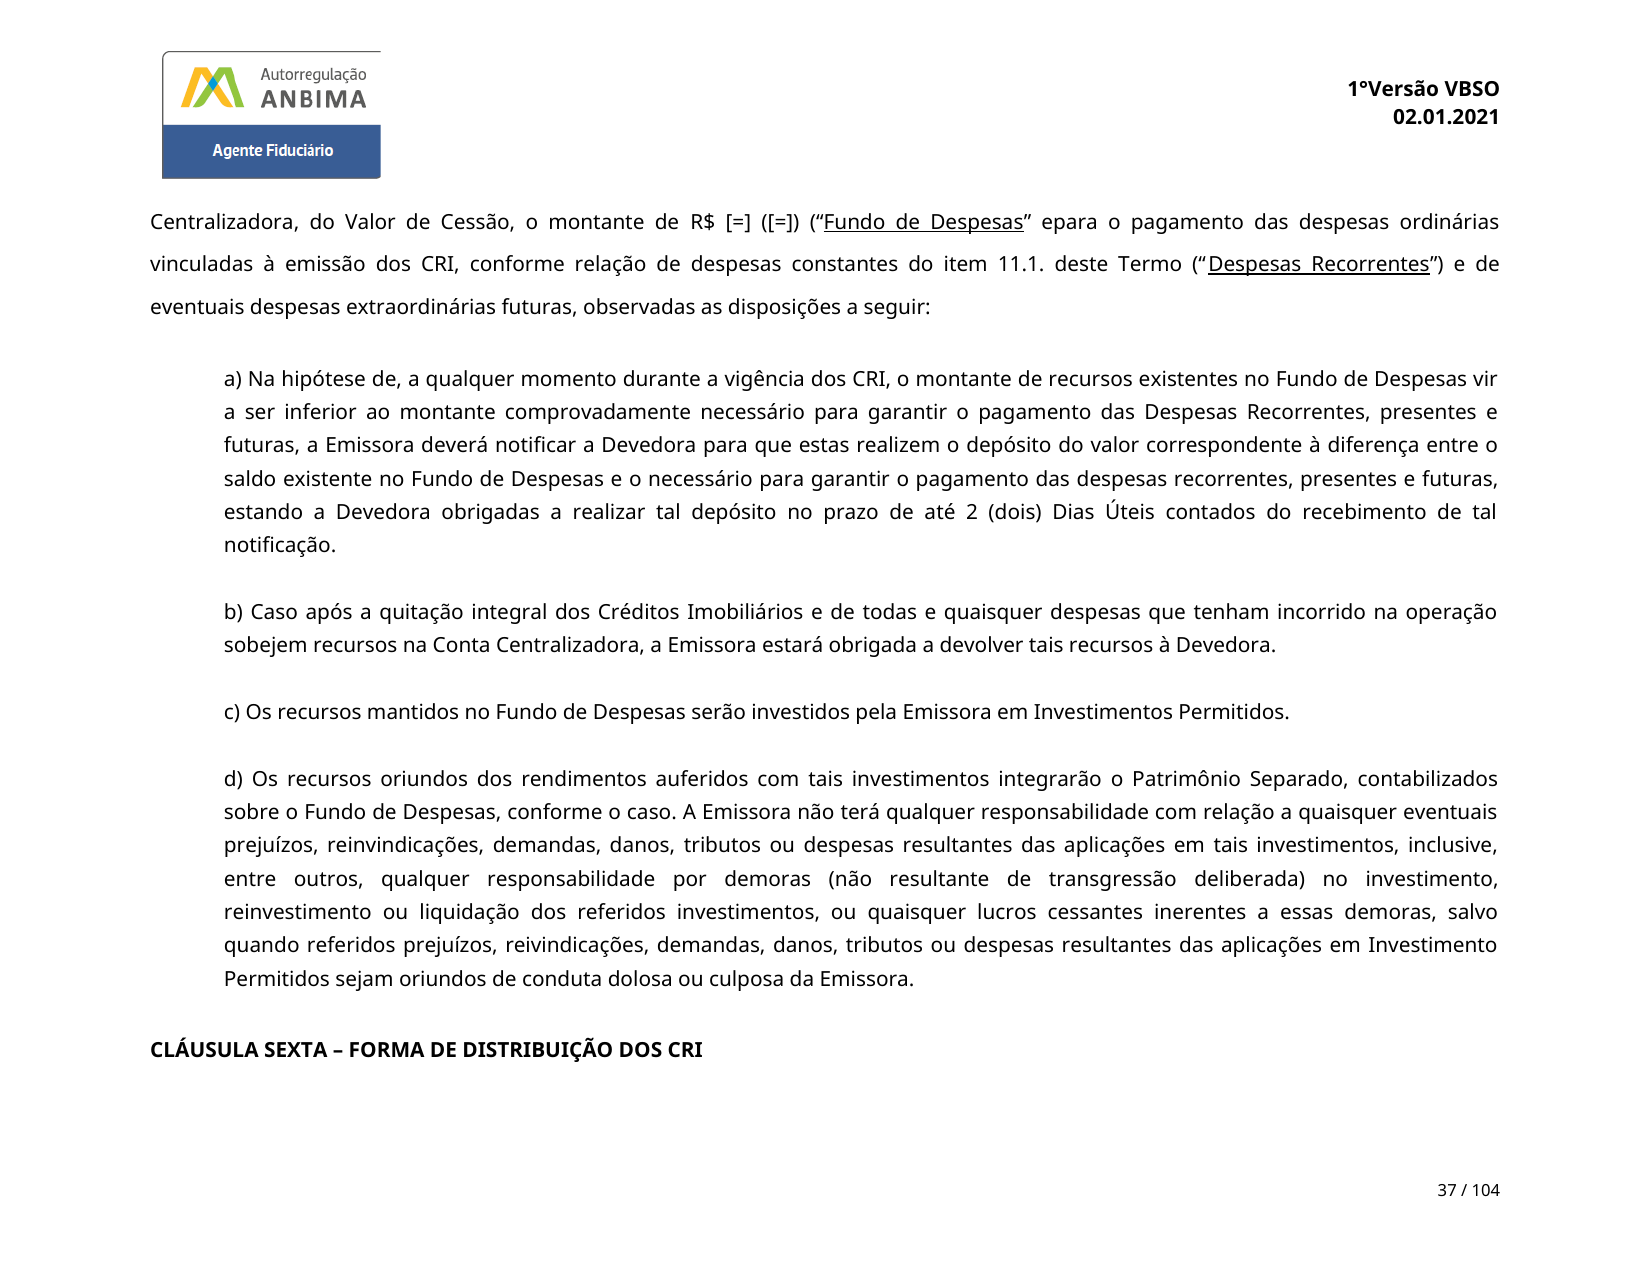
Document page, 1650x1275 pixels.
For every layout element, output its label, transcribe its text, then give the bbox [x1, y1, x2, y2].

text c) Os recursos mantidos no Fundo de Despesas serão investidos pela Emissora em Investimentos Permitidos. [224, 693, 1500, 726]
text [150, 207, 1500, 320]
text b) Caso após a quitação integral dos Créditos Imobiliários e de todas e quaisquer despesas que tenham incorrido na operação sobejem recursos na Conta Centralizadora, a Emissora estará obrigada a devolver tais recursos à Devedora. [224, 593, 1500, 659]
subtitle CLÁUSULA SEXTA – FORMA DE DISTRIBUIÇÃO DOS CRI [150, 1036, 1500, 1064]
text d) Os recursos oriundos dos rendimentos auferidos com tais investimentos integrarão o Patrimônio Separado, contabilizados sobre o Fundo de Despesas, conforme o caso. A Emissora não terá qualquer responsabilidade com relação a quaisquer eventuais prejuízos, reinvindicações, demandas, danos, tributos ou despesas resultantes das aplicações em tais investimentos, inclusive, entre outros, qualquer responsabilidade por demoras (não resultante de transgressão deliberada) no investimento, reinvestimento ou liquidação dos referidos investimentos, ou quaisquer lucros cessantes inerentes a essas demoras, salvo quando referidos prejuízos, reivindicações, demandas, danos, tributos ou despesas resultantes das aplicações em Investimento Permitidos sejam oriundos de conduta dolosa ou culposa da Emissora. [224, 759, 1500, 993]
text a) Na hipótese de, a qualquer momento durante a vigência dos CRI, o montante de recursos existentes no Fundo de Despesas vir a ser inferior ao montante comprovadamente necessário para garantir o pagamento das Despesas Recorrentes, presentes e futuras, a Emissora deverá notificar a Devedora para que estas realizem o depósito do valor correspondente à diferença entre o saldo existente no Fundo de Despesas e o necessário para garantir o pagamento das despesas recorrentes, presentes e futuras, estando a Devedora obrigadas a realizar tal depósito no prazo de até 2 (dois) Dias Úteis contados do recebimento de tal notificação. [224, 359, 1500, 559]
